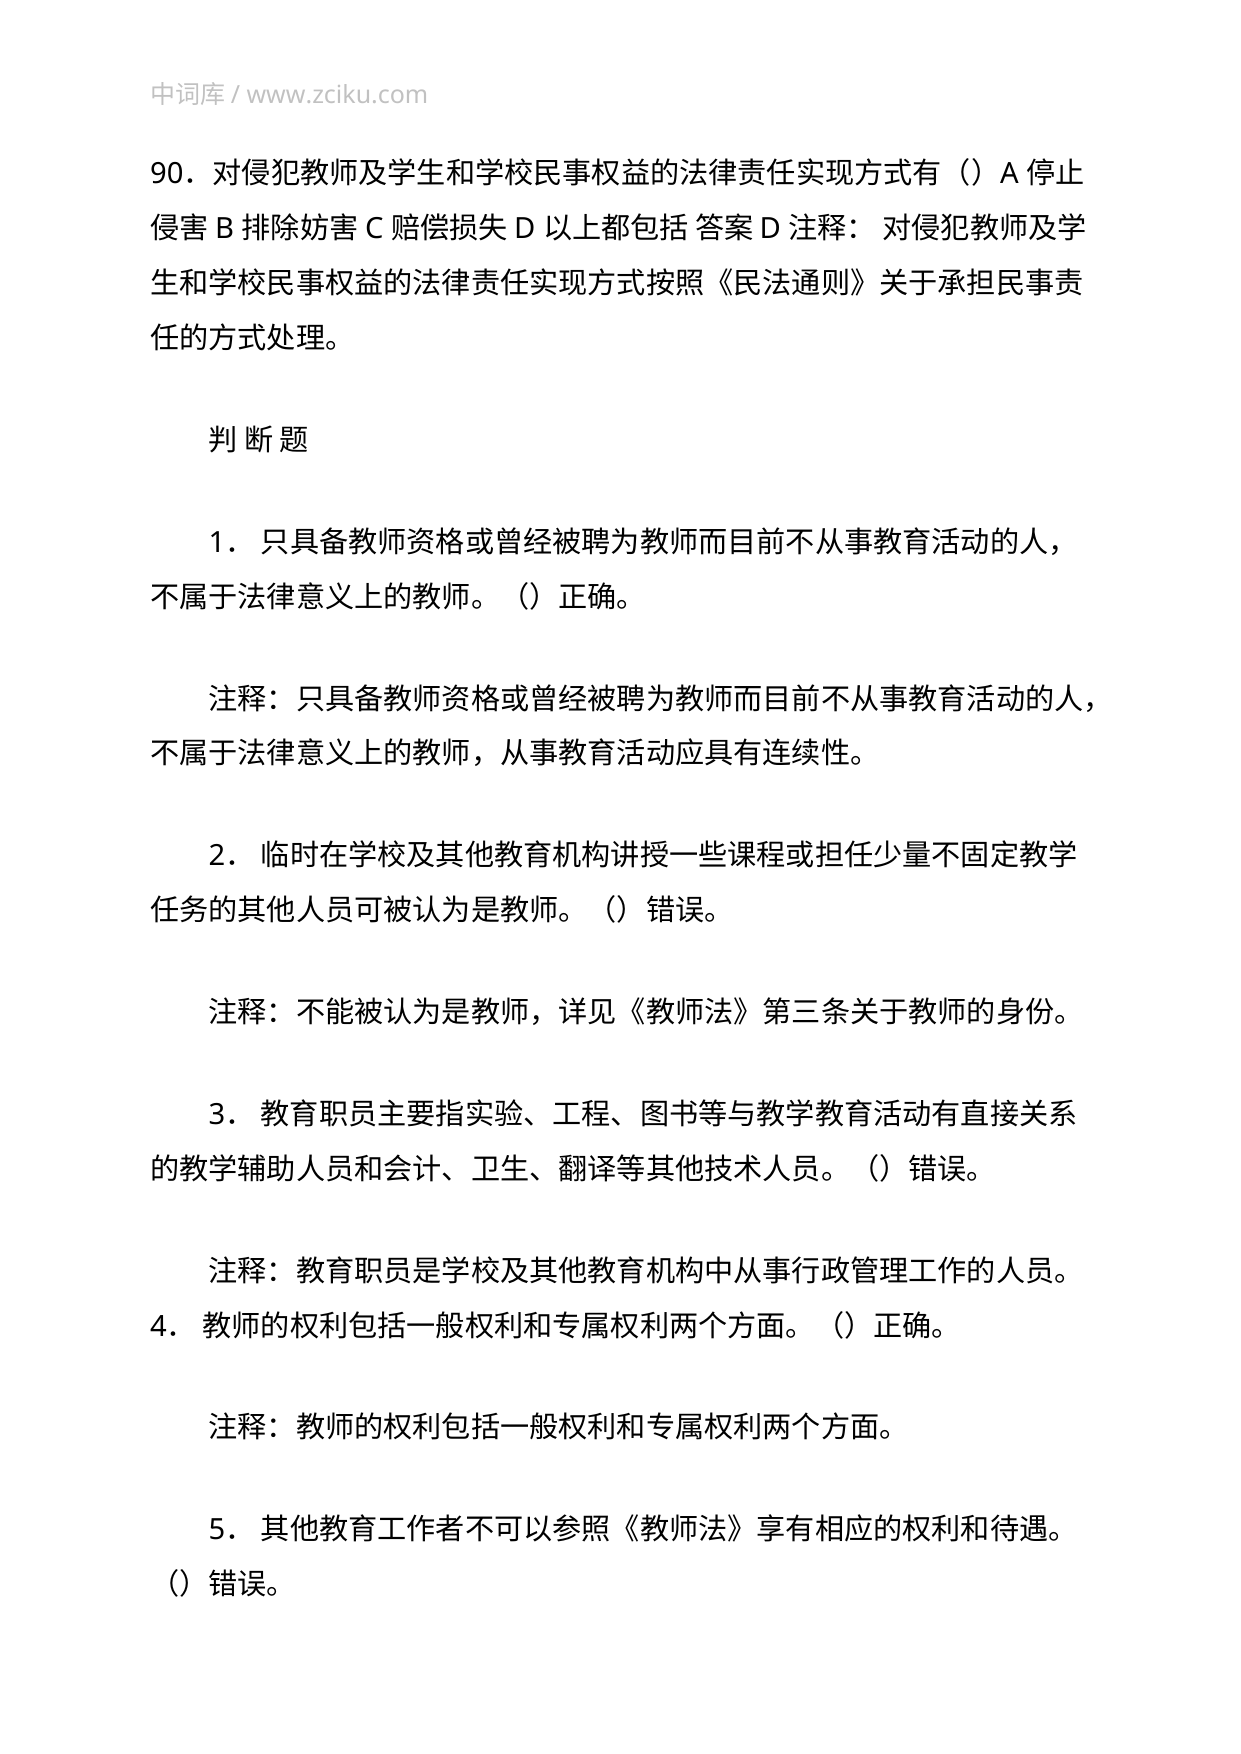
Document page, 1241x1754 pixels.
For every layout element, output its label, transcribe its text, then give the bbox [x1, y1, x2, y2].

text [150, 150, 1090, 357]
text 3． 教育职员主要指实验、工程、图书等与教学教育活动有直接关系的教学辅助人员和会计、卫生、翻译等其他技术人员。（）错误。 [150, 1090, 1090, 1188]
text 判 断 题 [150, 417, 1090, 459]
text 注释：不能被认为是教师，详见《教师法》第三条关于教师的身份。 [150, 989, 1090, 1031]
text 注释：只具备教师资格或曾经被聘为教师而目前不从事教育活动的人，不属于法律意义上的教师，从事教育活动应具有连续性。 [150, 675, 1090, 772]
text 注释：教师的权利包括一般权利和专属权利两个方面。 [150, 1404, 1090, 1446]
text 2． 临时在学校及其他教育机构讲授一些课程或担任少量不固定教学任务的其他人员可被认为是教师。（）错误。 [150, 832, 1090, 929]
text 注释：教育职员是学校及其他教育机构中从事行政管理工作的人员。4． 教师的权利包括一般权利和专属权利两个方面。（）正确。 [150, 1247, 1090, 1344]
text 5． 其他教育工作者不可以参照《教师法》享有相应的权利和待遇。（）错误。 [150, 1506, 1090, 1603]
text 1． 只具备教师资格或曾经被聘为教师而目前不从事教育活动的人，不属于法律意义上的教师。（）正确。 [150, 518, 1090, 616]
